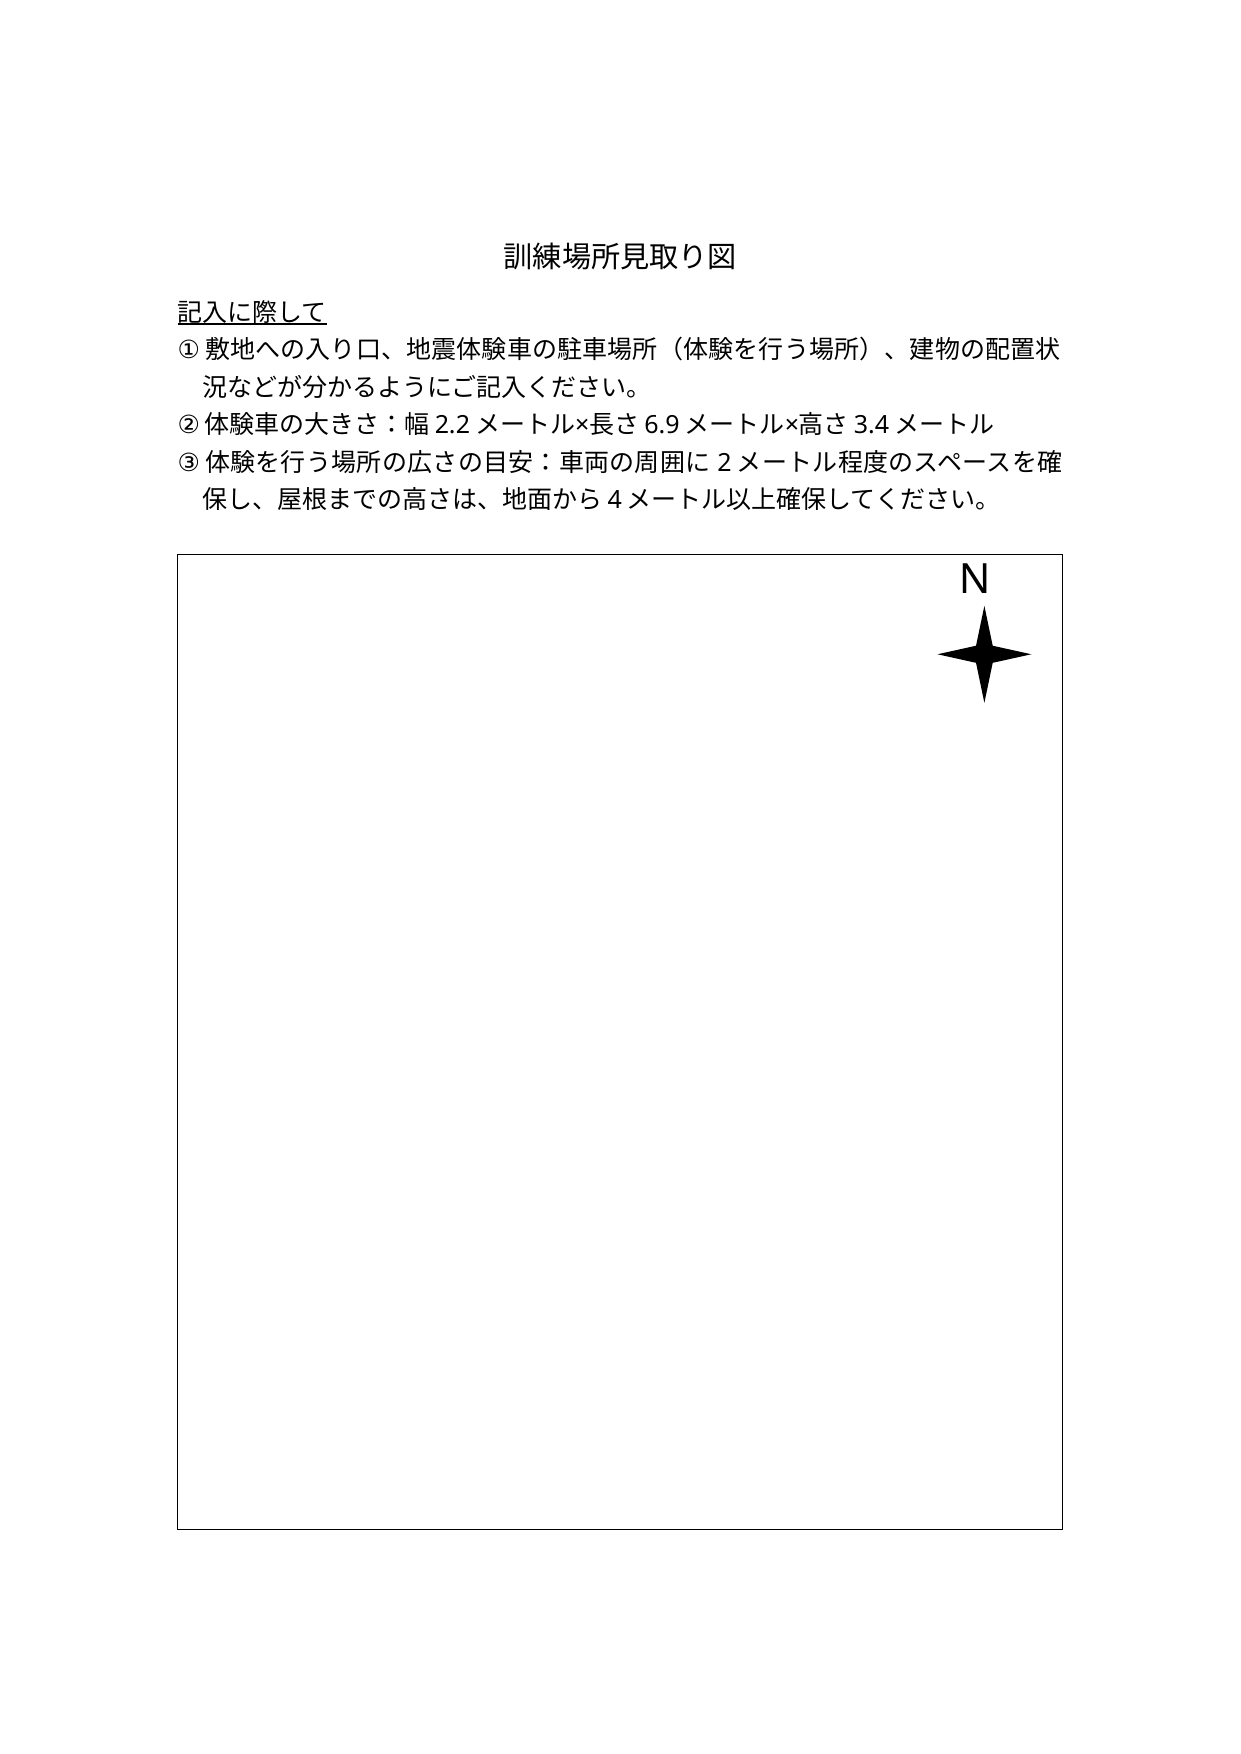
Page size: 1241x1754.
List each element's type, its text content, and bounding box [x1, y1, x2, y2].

text ②体験車の大きさ：幅2.2メートル×長さ6.9メートル×高さ3.4メートル [177, 404, 1063, 442]
text ①敷地への入り口、地震体験車の駐車場所（体験を行う場所）、建物の配置状況などが分かるようにご記入ください。 [177, 329, 1063, 404]
text 記入に際して [177, 292, 1063, 329]
text 訓練場所見取り図 [177, 217, 1063, 292]
text ③体験を行う場所の広さの目安：車両の周囲に2メートル程度のスペースを確保し、屋根までの高さは、地面から4メートル以上確保してください。 [177, 442, 1063, 517]
table_header [178, 555, 1062, 1529]
